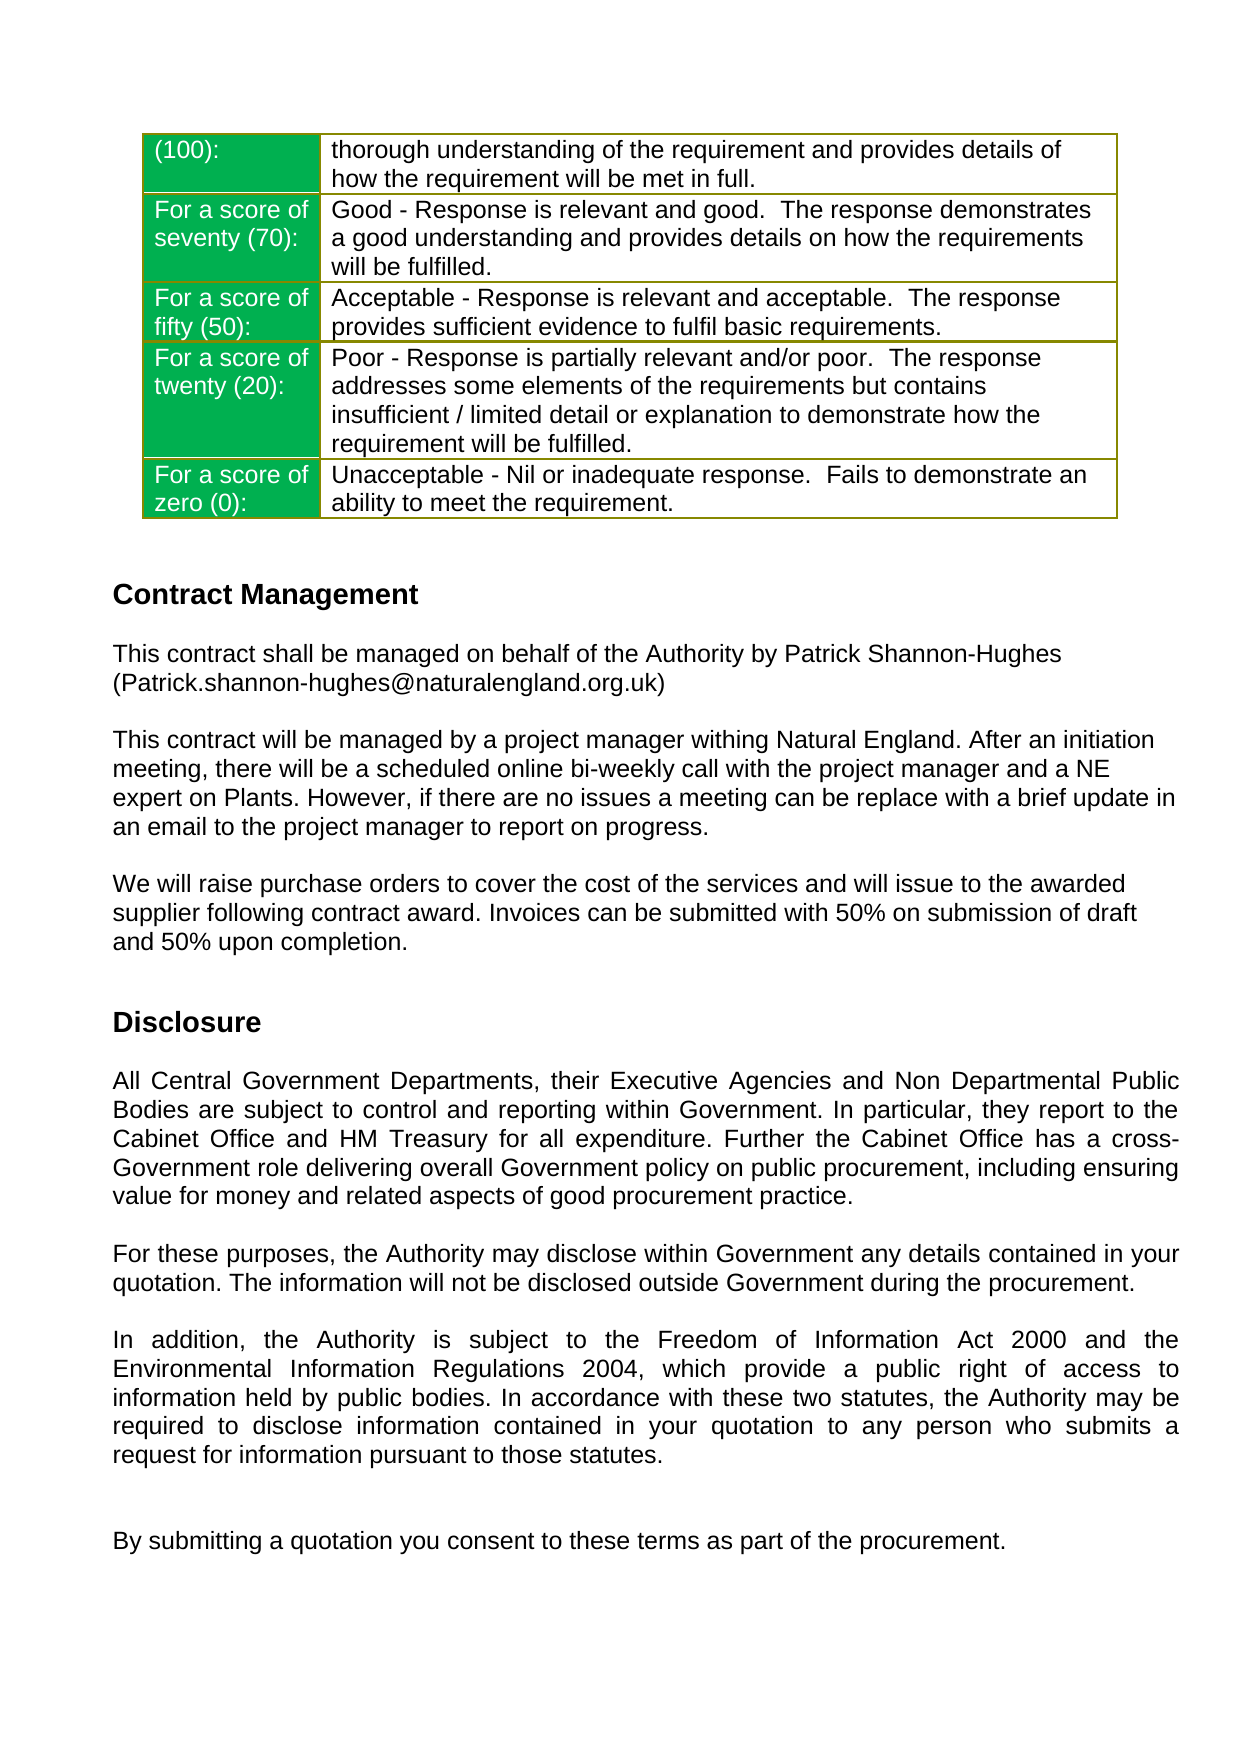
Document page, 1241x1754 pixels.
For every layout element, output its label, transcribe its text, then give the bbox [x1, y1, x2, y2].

table_cell For a score of seventy (70): [144, 195, 319, 281]
table_cell Unacceptable - Nil or inadequate response. Fails to demonstrate an ability to meet the requirement. [321, 460, 1116, 517]
text In addition, the Authority is subject to the Freedom of Information Act 2000 and the Environmental Information Regulations 2004, which provide a public right of access to information held by public bodies. In accordance with these two statutes, the Authority may be required to disclose information contained in your quotation to any person who submits a request for information pursuant to those statutes. [112, 1325, 1181, 1469]
text For these purposes, the Authority may disclose within Government any details contained in your quotation. The information will not be disclosed outside Government during the procurement. [112, 1239, 1181, 1296]
table_cell For a score of twenty (20): [144, 343, 319, 457]
text All Central Government Departments, their Executive Agencies and Non Departmental Public Bodies are subject to control and reporting within Government. In particular, they report to the Cabinet Office and HM Treasury for all expenditure. Further the Cabinet Office has a cross-Government role delivering overall Government policy on public procurement, including ensuring value for money and related aspects of good procurement practice. [112, 1066, 1181, 1210]
text By submitting a quotation you consent to these terms as part of the procurement. [112, 1526, 1181, 1554]
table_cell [321, 135, 1116, 192]
table_cell For a score of zero (0): [144, 460, 319, 517]
table_cell Acceptable - Response is relevant and acceptable. The response provides sufficient evidence to fulfil basic requirements. [321, 283, 1116, 340]
text This contract shall be managed on behalf of the Authority by Patrick Shannon-Hughes (Patrick.shannon-hughes@naturalengland.org.uk) [112, 639, 1181, 696]
table_cell For a score of fifty (50): [144, 283, 319, 340]
text Contract Management [112, 577, 1181, 610]
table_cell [144, 135, 319, 192]
table_cell Poor - Response is partially relevant and/or poor. The response addresses some elements of the requirements but contains insufficient / limited detail or explanation to demonstrate how the requirement will be fulfilled. [321, 343, 1116, 457]
table_cell Good - Response is relevant and good. The response demonstrates a good understanding and provides details on how the requirements will be fulfilled. [321, 195, 1116, 281]
text We will raise purchase orders to cover the cost of the services and will issue to the awarded supplier following contract award. Invoices can be submitted with 50% on submission of draft and 50% upon completion. [112, 869, 1181, 955]
text This contract will be managed by a project manager withing Natural England. After an initiation meeting, there will be a scheduled online bi-weekly call with the project manager and a NE expert on Plants. However, if there are no issues a meeting can be replace with a brief update in an email to the project manager to report on progress. [112, 725, 1181, 840]
subtitle Disclosure [112, 1005, 1181, 1038]
